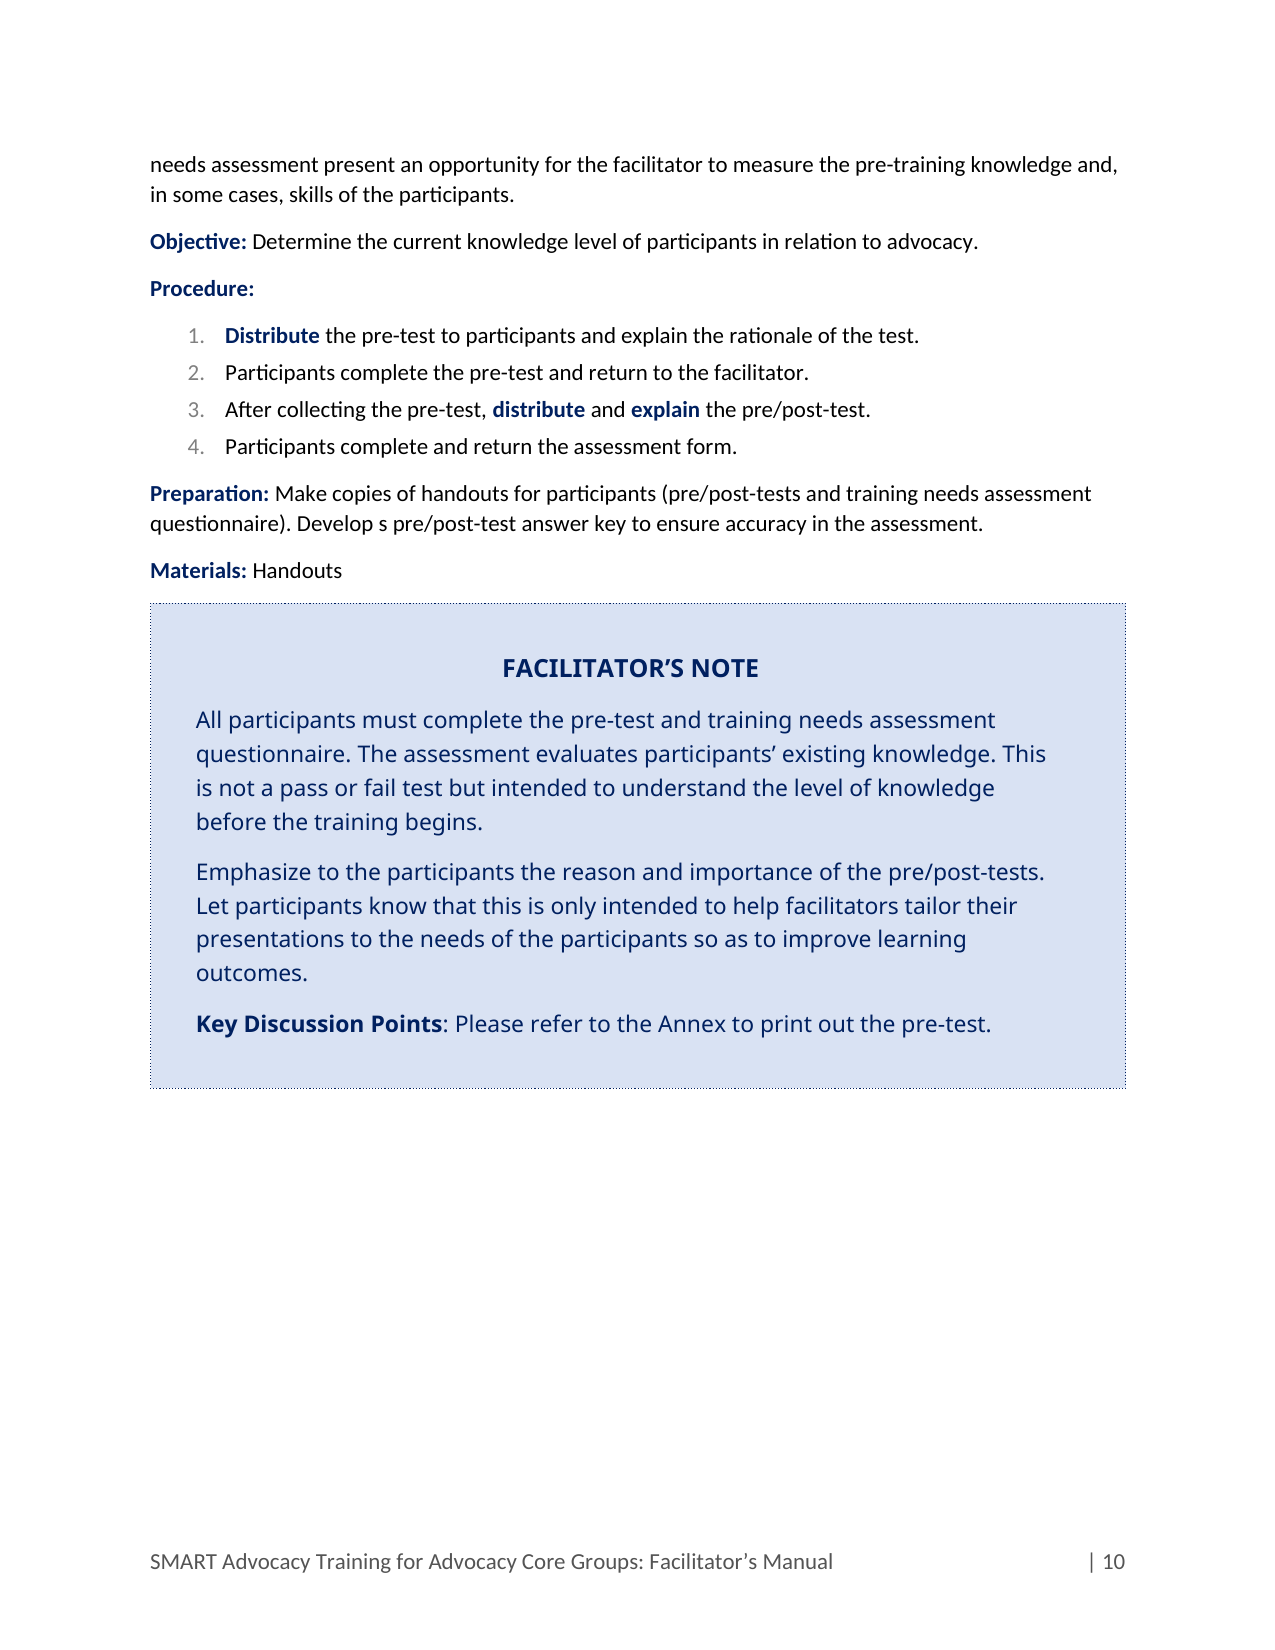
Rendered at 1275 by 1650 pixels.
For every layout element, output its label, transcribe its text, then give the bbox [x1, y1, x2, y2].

text Preparation: Make copies of handouts for participants (pre/post-tests and training needs assessment questionnaire). Develop s pre/post-test answer key to ensure accuracy in the assessment. [150, 479, 1125, 537]
list Participants complete the pre-test and return to the facilitator. [187, 358, 1125, 386]
list After collecting the pre-test, distribute and explain the pre/post-test. [187, 395, 1125, 423]
table_header FACILITATOR’S NOTE All participants must complete the pre-test and training needs assessment questionnaire. The assessment evaluates participants’ existing knowledge. This is not a pass or fail test but intended to understand the level of knowledge before the training begins. Emphasize to the participants the reason and importance of the pre/post-tests. Let participants know that this is only intended to help facilitators tailor their presentations to the needs of the participants so as to improve learning outcomes. Key Discussion Points: Please refer to the Annex to print out the pre-test. [151, 603, 1126, 1088]
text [150, 150, 1125, 208]
text Objective: Determine the current knowledge level of participants in relation to advocacy. [150, 227, 1125, 255]
text Procedure: [150, 274, 1125, 302]
list Participants complete and return the assessment form. [187, 432, 1125, 460]
text Materials: Handouts [150, 556, 1125, 584]
list Distribute the pre-test to participants and explain the rationale of the test. [187, 321, 1125, 349]
